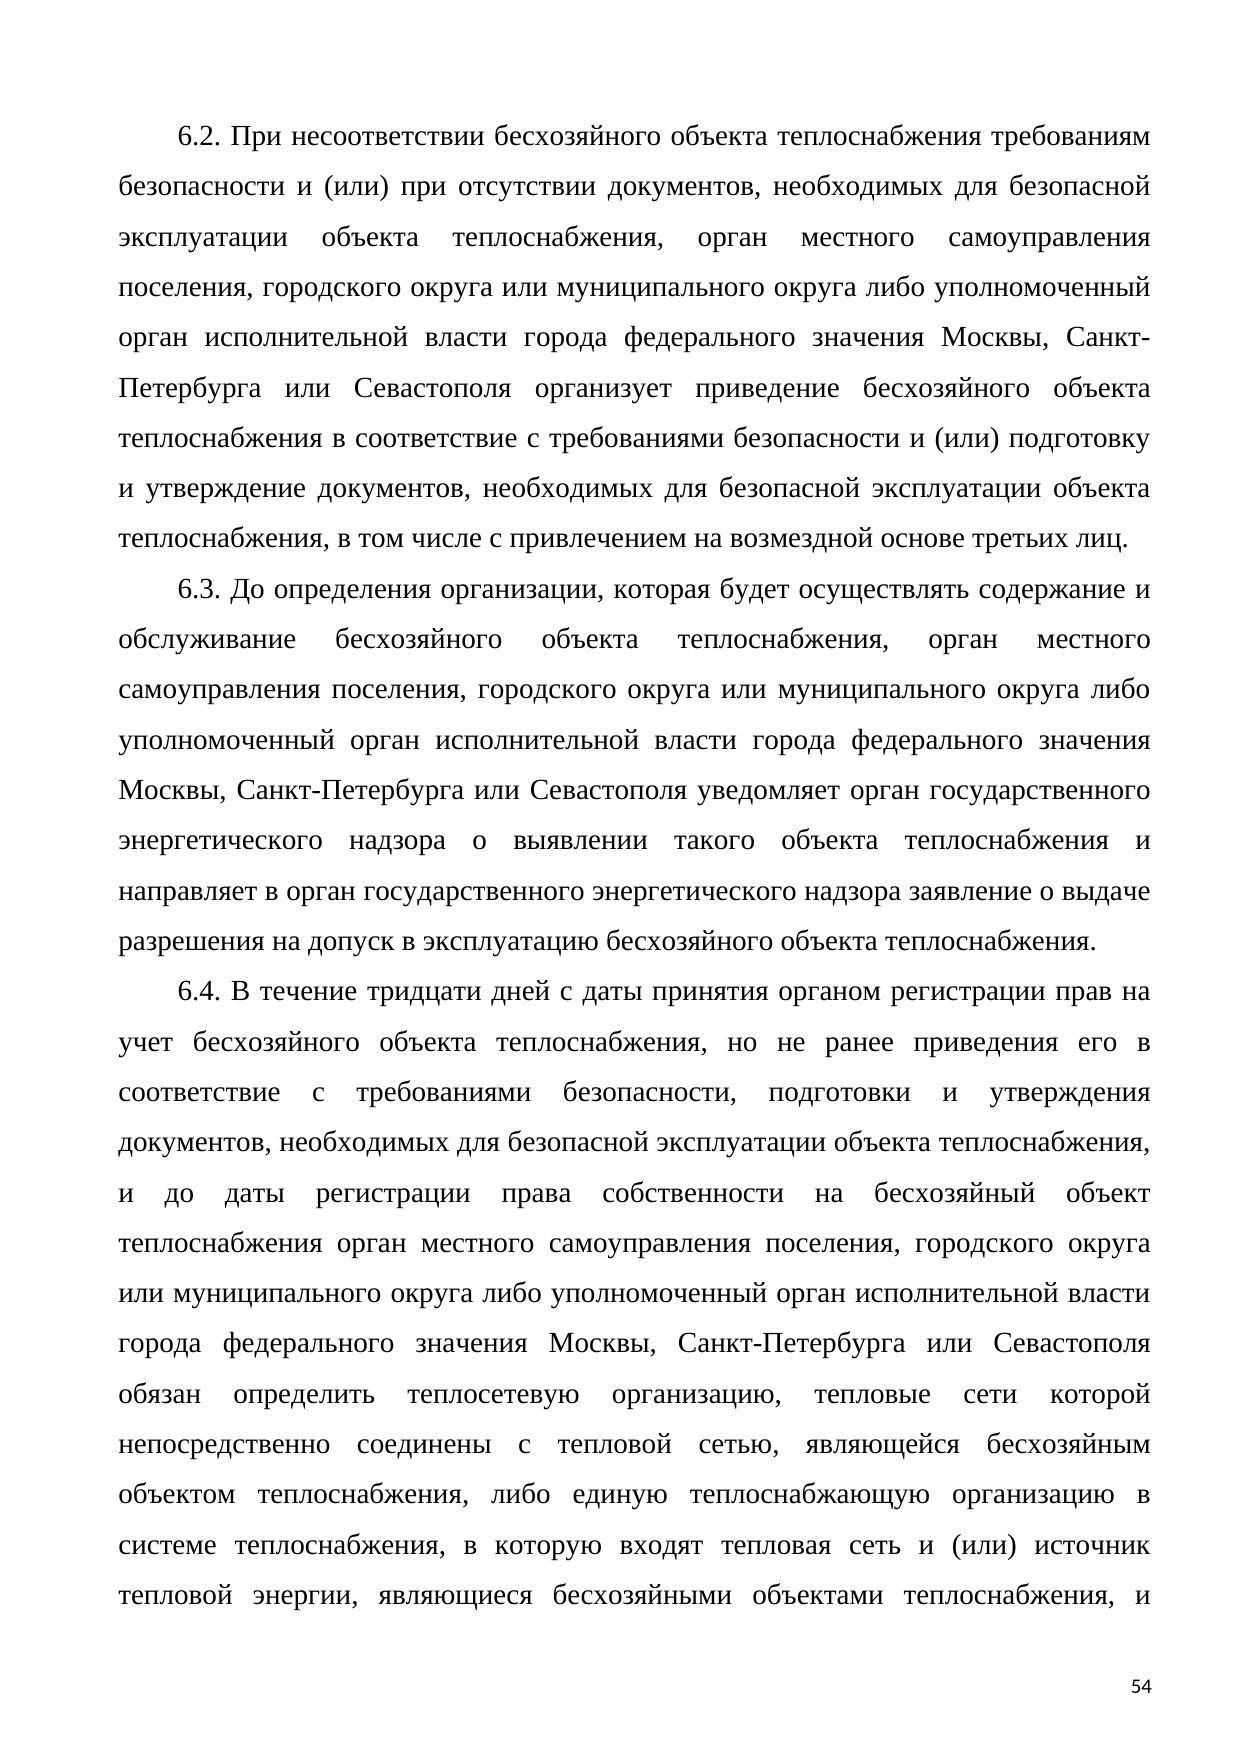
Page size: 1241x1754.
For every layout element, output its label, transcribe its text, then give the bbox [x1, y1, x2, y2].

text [118, 973, 1152, 1611]
text 6.3. До определения организации, которая будет осуществлять содержание и обслуживание бесхозяйного объекта теплоснабжения, орган местного самоуправления поселения, городского округа или муниципального округа либо уполномоченный орган исполнительной власти города федерального значения Москвы, Санкт-Петербурга или Севастополя уведомляет орган государственного энергетического надзора о выявлении такого объекта теплоснабжения и направляет в орган государственного энергетического надзора заявление о выдаче разрешения на допуск в эксплуатацию бесхозяйного объекта теплоснабжения. [118, 571, 1152, 957]
text 6.2. При несоответствии бесхозяйного объекта теплоснабжения требованиям безопасности и (или) при отсутствии документов, необходимых для безопасной эксплуатации объекта теплоснабжения, орган местного самоуправления поселения, городского округа или муниципального округа либо уполномоченный орган исполнительной власти города федерального значения Москвы, Санкт-Петербурга или Севастополя организует приведение бесхозяйного объекта теплоснабжения в соответствие с требованиями безопасности и (или) подготовку и утверждение документов, необходимых для безопасной эксплуатации объекта теплоснабжения, в том числе с привлечением на возмездной основе третьих лиц. [118, 118, 1152, 554]
